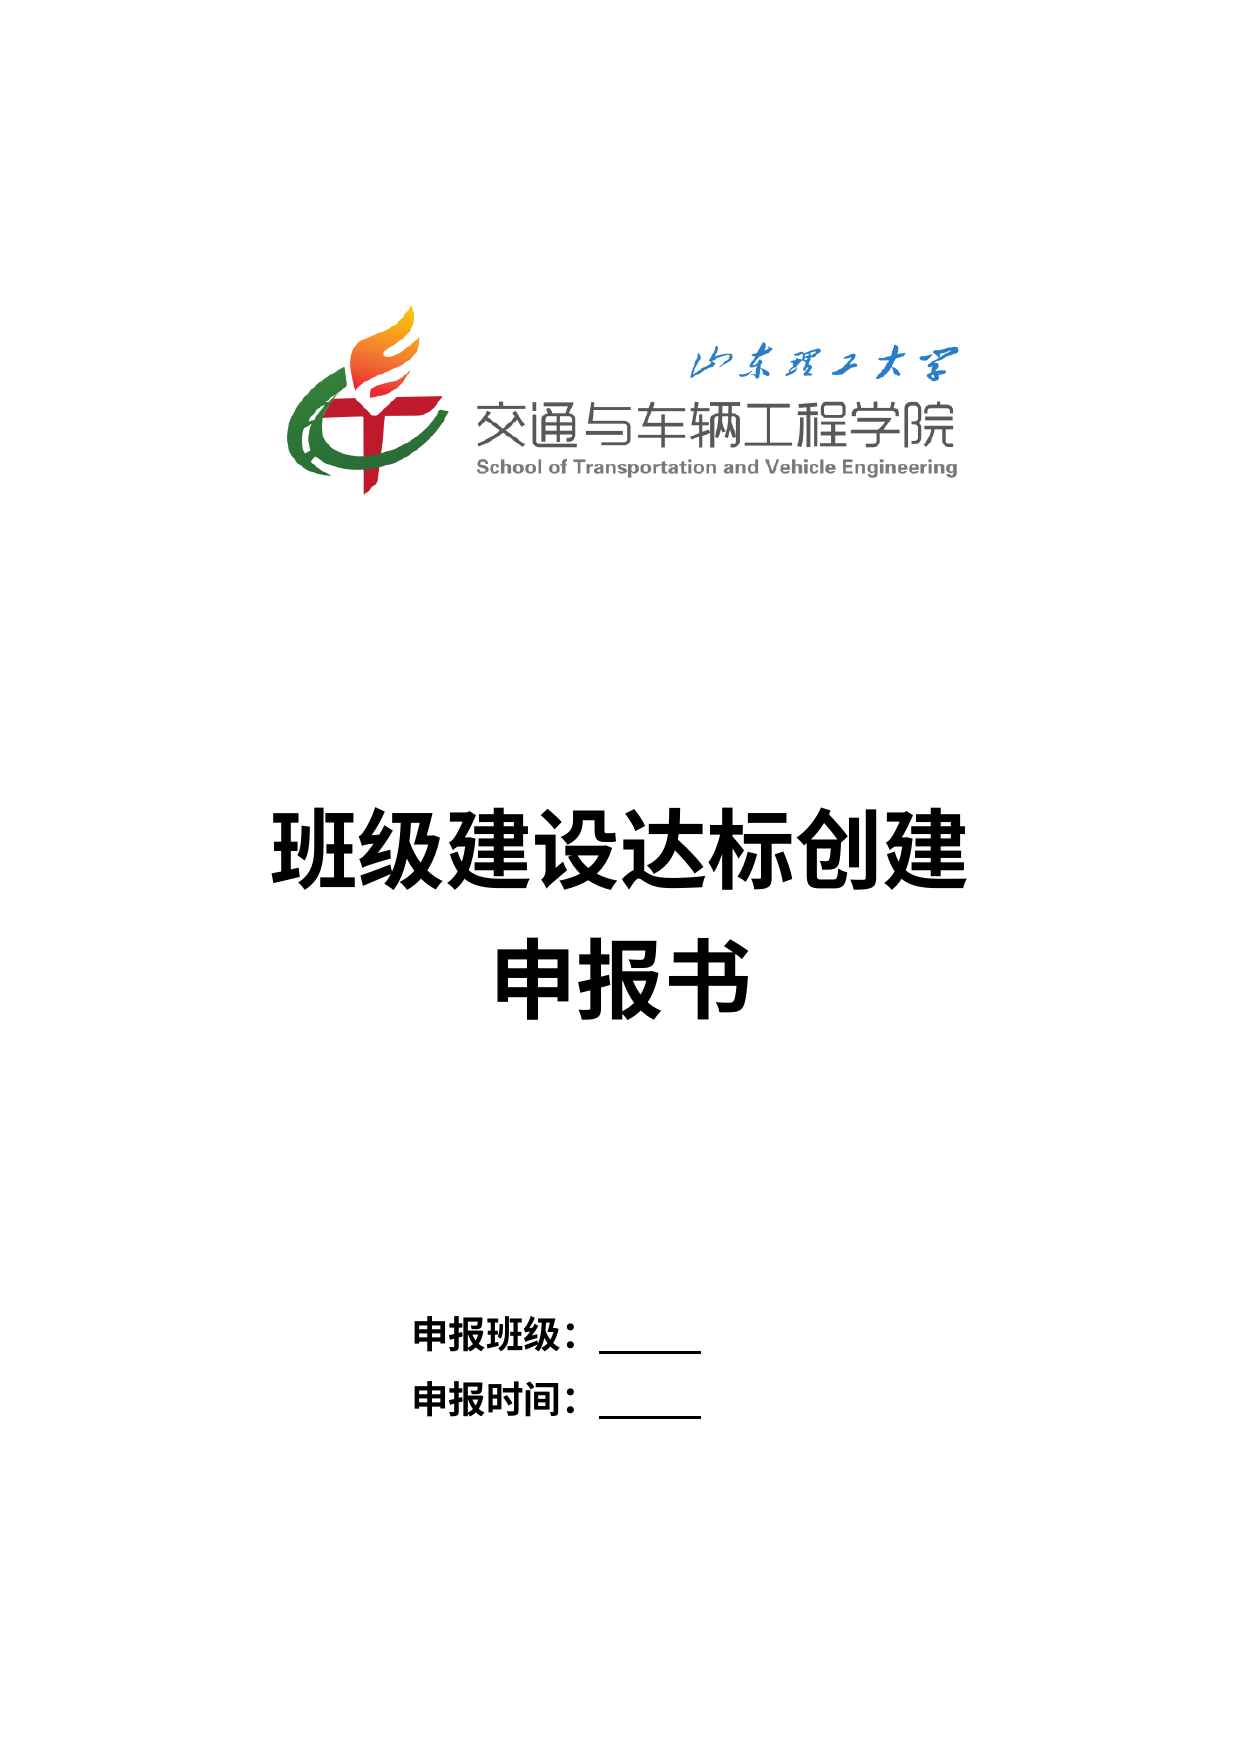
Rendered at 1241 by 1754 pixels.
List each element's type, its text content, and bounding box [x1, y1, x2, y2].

text 班级建设达标创建 [148, 779, 1092, 909]
text 申报班级： [148, 1299, 1092, 1364]
text 申报书 [148, 909, 1092, 1039]
picture [255, 292, 986, 513]
text 申报时间： [148, 1364, 1092, 1429]
